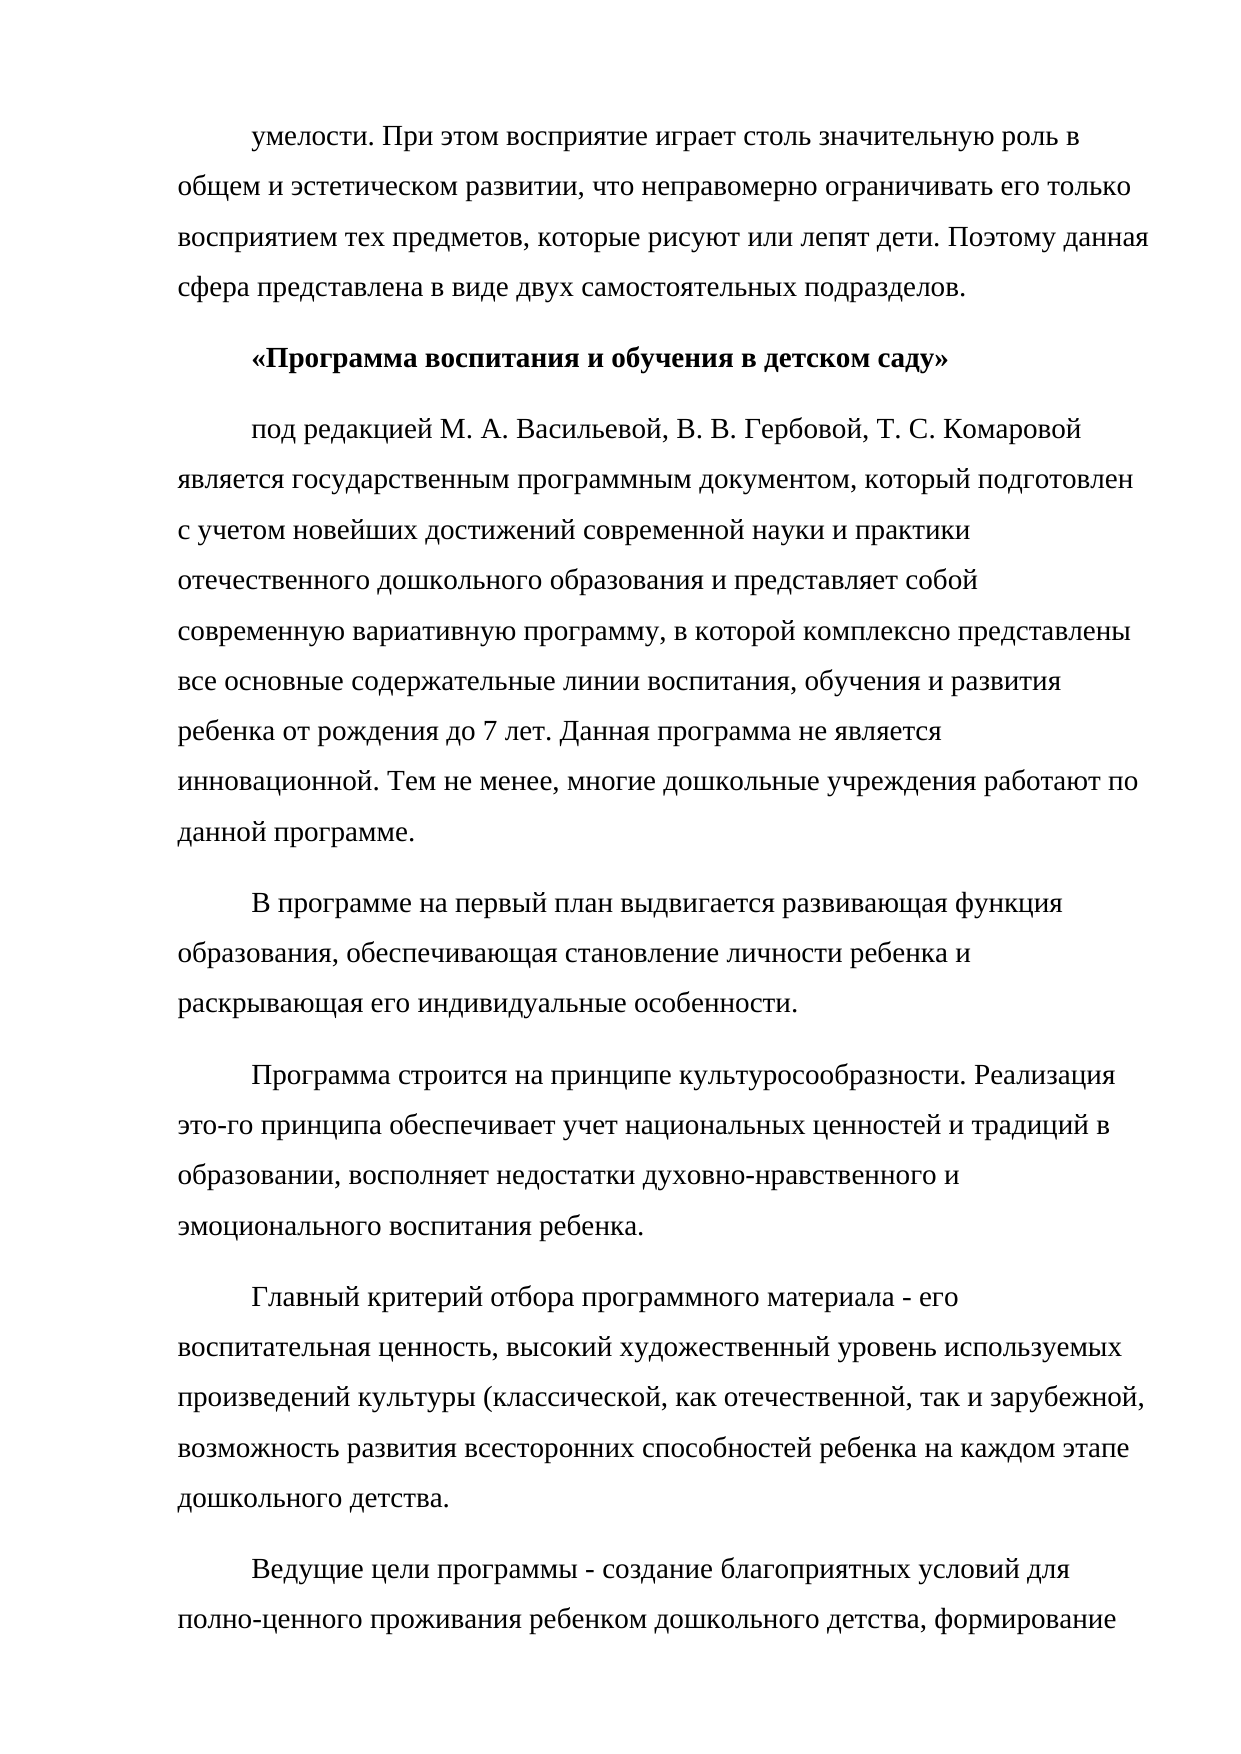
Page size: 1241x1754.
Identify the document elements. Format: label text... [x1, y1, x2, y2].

text Программа строится на принципе культуросообразности. Реализация это-го принципа обеспечивает учет национальных ценностей и традиций в образовании, восполняет недостатки духовно-нравственного и эмоционального воспитания ребенка. [177, 1057, 1152, 1241]
text «Программа воспитания и обучения в детском саду» [177, 340, 1152, 374]
text Главный критерий отбора программного материала - его воспитательная ценность, высокий художественный уровень используемых произведений культуры (классической, как отечественной, так и зарубежной, возможность развития всесторонних способностей ребенка на каждом этапе дошкольного детства. [177, 1279, 1152, 1514]
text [177, 1551, 1152, 1635]
text В программе на первый план выдвигается развивающая функция образования, обеспечивающая становление личности ребенка и раскрывающая его индивидуальные особенности. [177, 885, 1152, 1019]
text под редакцией М. А. Васильевой, В. В. Гербовой, Т. С. Комаровой является государственным программным документом, который подготовлен с учетом новейших достижений современной науки и практики отечественного дошкольного образования и представляет собой современную вариативную программу, в которой комплексно представлены все основные содержательные линии воспитания, обучения и развития ребенка от рождения до 7 лет. Данная программа не является инновационной. Тем не менее, многие дошкольные учреждения работают по данной программе. [177, 411, 1152, 847]
text умелости. При этом восприятие играет столь значительную роль в общем и эстетическом развитии, что неправомерно ограничивать его только восприятием тех предметов, которые рисуют или лепят дети. Поэтому данная сфера представлена в виде двух самостоятельных подразделов. [177, 118, 1152, 303]
